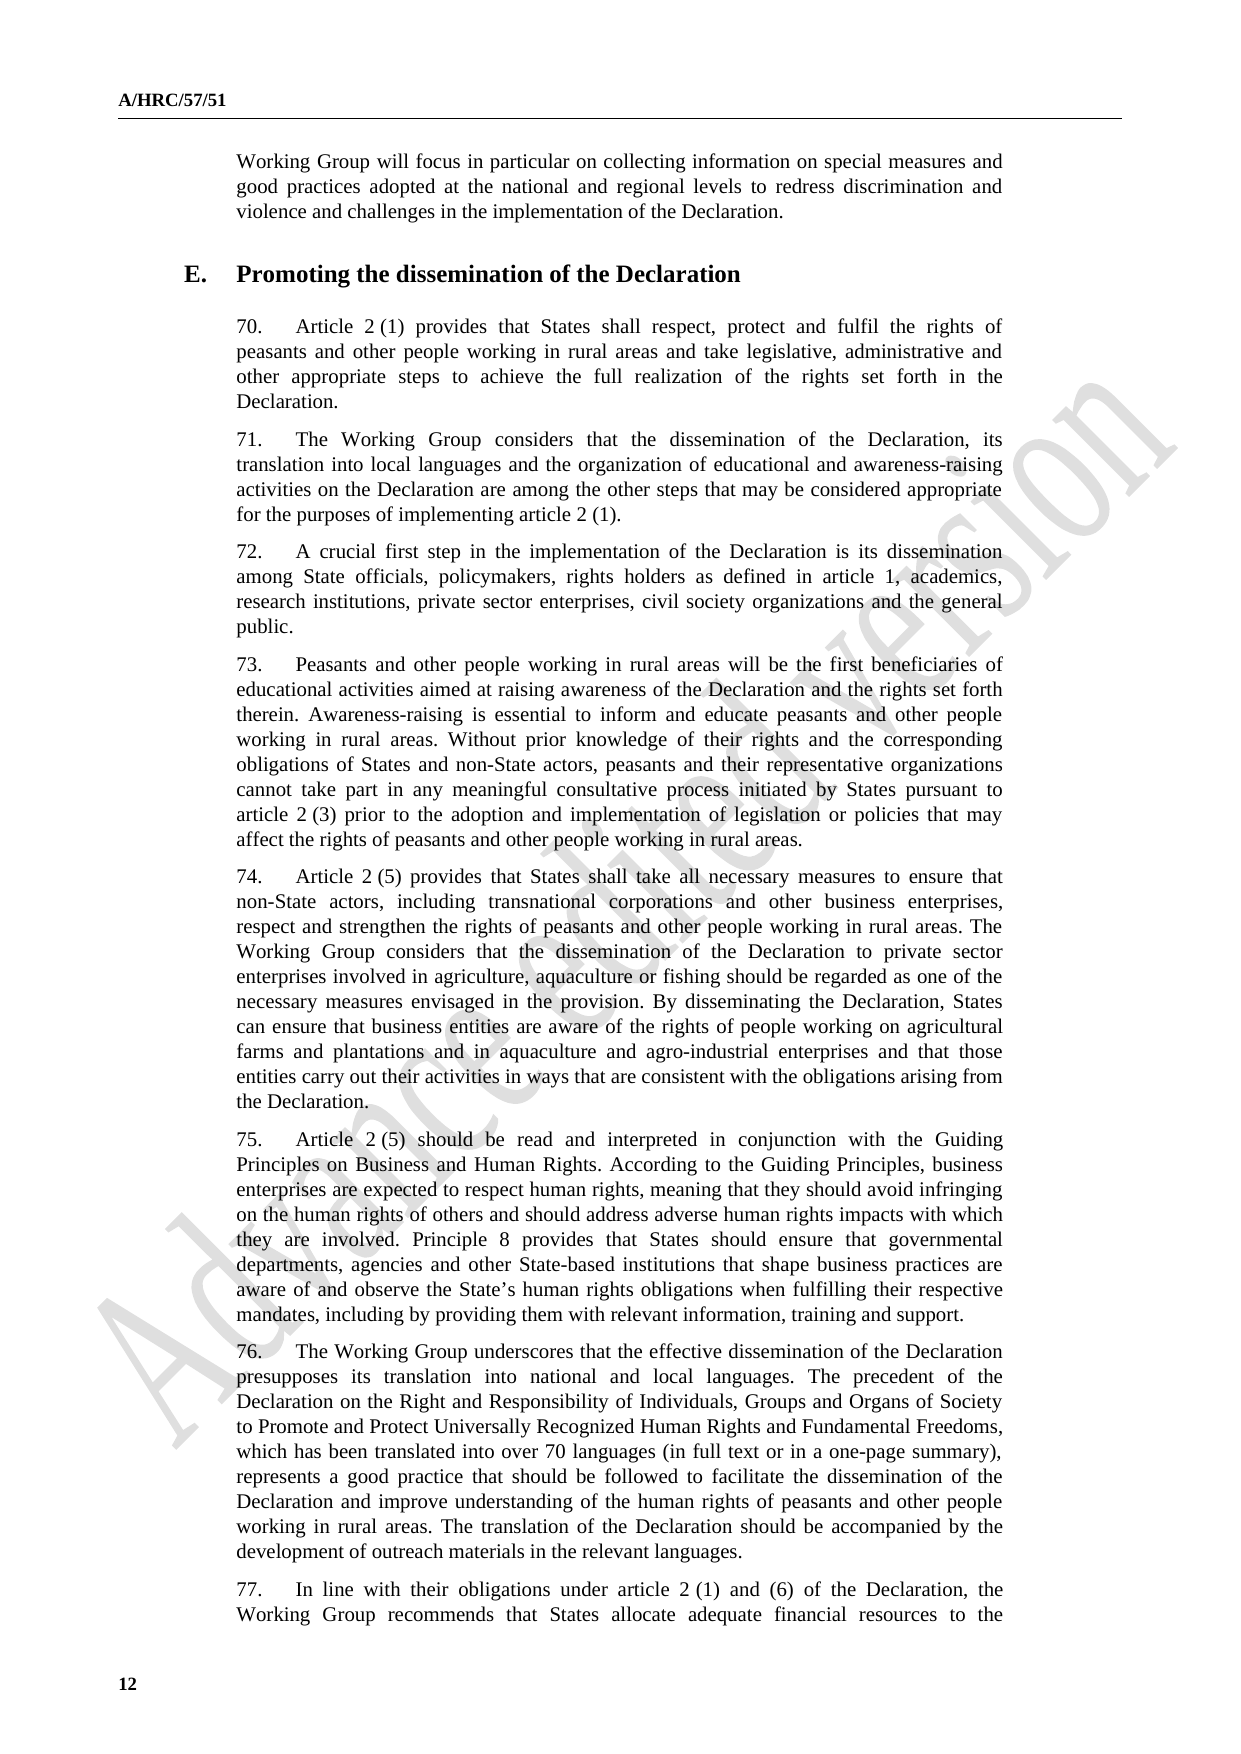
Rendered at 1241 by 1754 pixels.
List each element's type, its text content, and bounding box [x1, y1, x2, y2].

text E. Promoting the dissemination of the Declaration [118, 260, 1004, 288]
text 75. Article 2 (5) should be read and interpreted in conjunction with the Guiding Principles on Business and Human Rights. According to the Guiding Principles, business enterprises are expected to respect human rights, meaning that they should avoid infringing on the human rights of others and should address adverse human rights impacts with which they are involved. Principle 8 provides that States should ensure that governmental departments, agencies and other State-based institutions that shape business practices are aware of and observe the State’s human rights obligations when fulfilling their respective mandates, including by providing them with relevant information, training and support. [236, 1126, 1004, 1326]
text 72. A crucial first step in the implementation of the Declaration is its dissemination among State officials, policymakers, rights holders as defined in article 1, academics, research institutions, private sector enterprises, civil society organizations and the general public. [236, 538, 1004, 638]
text 76. The Working Group underscores that the effective dissemination of the Declaration presupposes its translation into national and local languages. The precedent of the Declaration on the Right and Responsibility of Individuals, Groups and Organs of Society to Promote and Protect Universally Recognized Human Rights and Fundamental Freedoms, which has been translated into over 70 languages (in full text or in a one-page summary), represents a good practice that should be followed to facilitate the dissemination of the Declaration and improve understanding of the human rights of peasants and other people working in rural areas. The translation of the Declaration should be accompanied by the development of outreach materials in the relevant languages. [236, 1338, 1004, 1563]
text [236, 148, 1004, 223]
text 71. The Working Group considers that the dissemination of the Declaration, its translation into local languages and the organization of educational and awareness-raising activities on the Declaration are among the other steps that may be considered appropriate for the purposes of implementing article 2 (1). [236, 426, 1004, 526]
text 73. Peasants and other people working in rural areas will be the first beneficiaries of educational activities aimed at raising awareness of the Declaration and the rights set forth therein. Awareness-raising is essential to inform and educate peasants and other people working in rural areas. Without prior knowledge of their rights and the corresponding obligations of States and non-State actors, peasants and their representative organizations cannot take part in any meaningful consultative process initiated by States pursuant to article 2 (3) prior to the adoption and implementation of legislation or policies that may affect the rights of peasants and other people working in rural areas. [236, 651, 1004, 851]
text 74. Article 2 (5) provides that States shall take all necessary measures to ensure that non-State actors, including transnational corporations and other business enterprises, respect and strengthen the rights of peasants and other people working in rural areas. The Working Group considers that the dissemination of the Declaration to private sector enterprises involved in agriculture, aquaculture or fishing should be regarded as one of the necessary measures envisaged in the provision. By disseminating the Declaration, States can ensure that business entities are aware of the rights of people working on agricultural farms and plantations and in aquaculture and agro-industrial enterprises and that those entities carry out their activities in ways that are consistent with the obligations arising from the Declaration. [236, 863, 1004, 1113]
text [236, 1576, 1004, 1626]
text 70. Article 2 (1) provides that States shall respect, protect and fulfil the rights of peasants and other people working in rural areas and take legislative, administrative and other appropriate steps to achieve the full realization of the rights set forth in the Declaration. [236, 313, 1004, 413]
